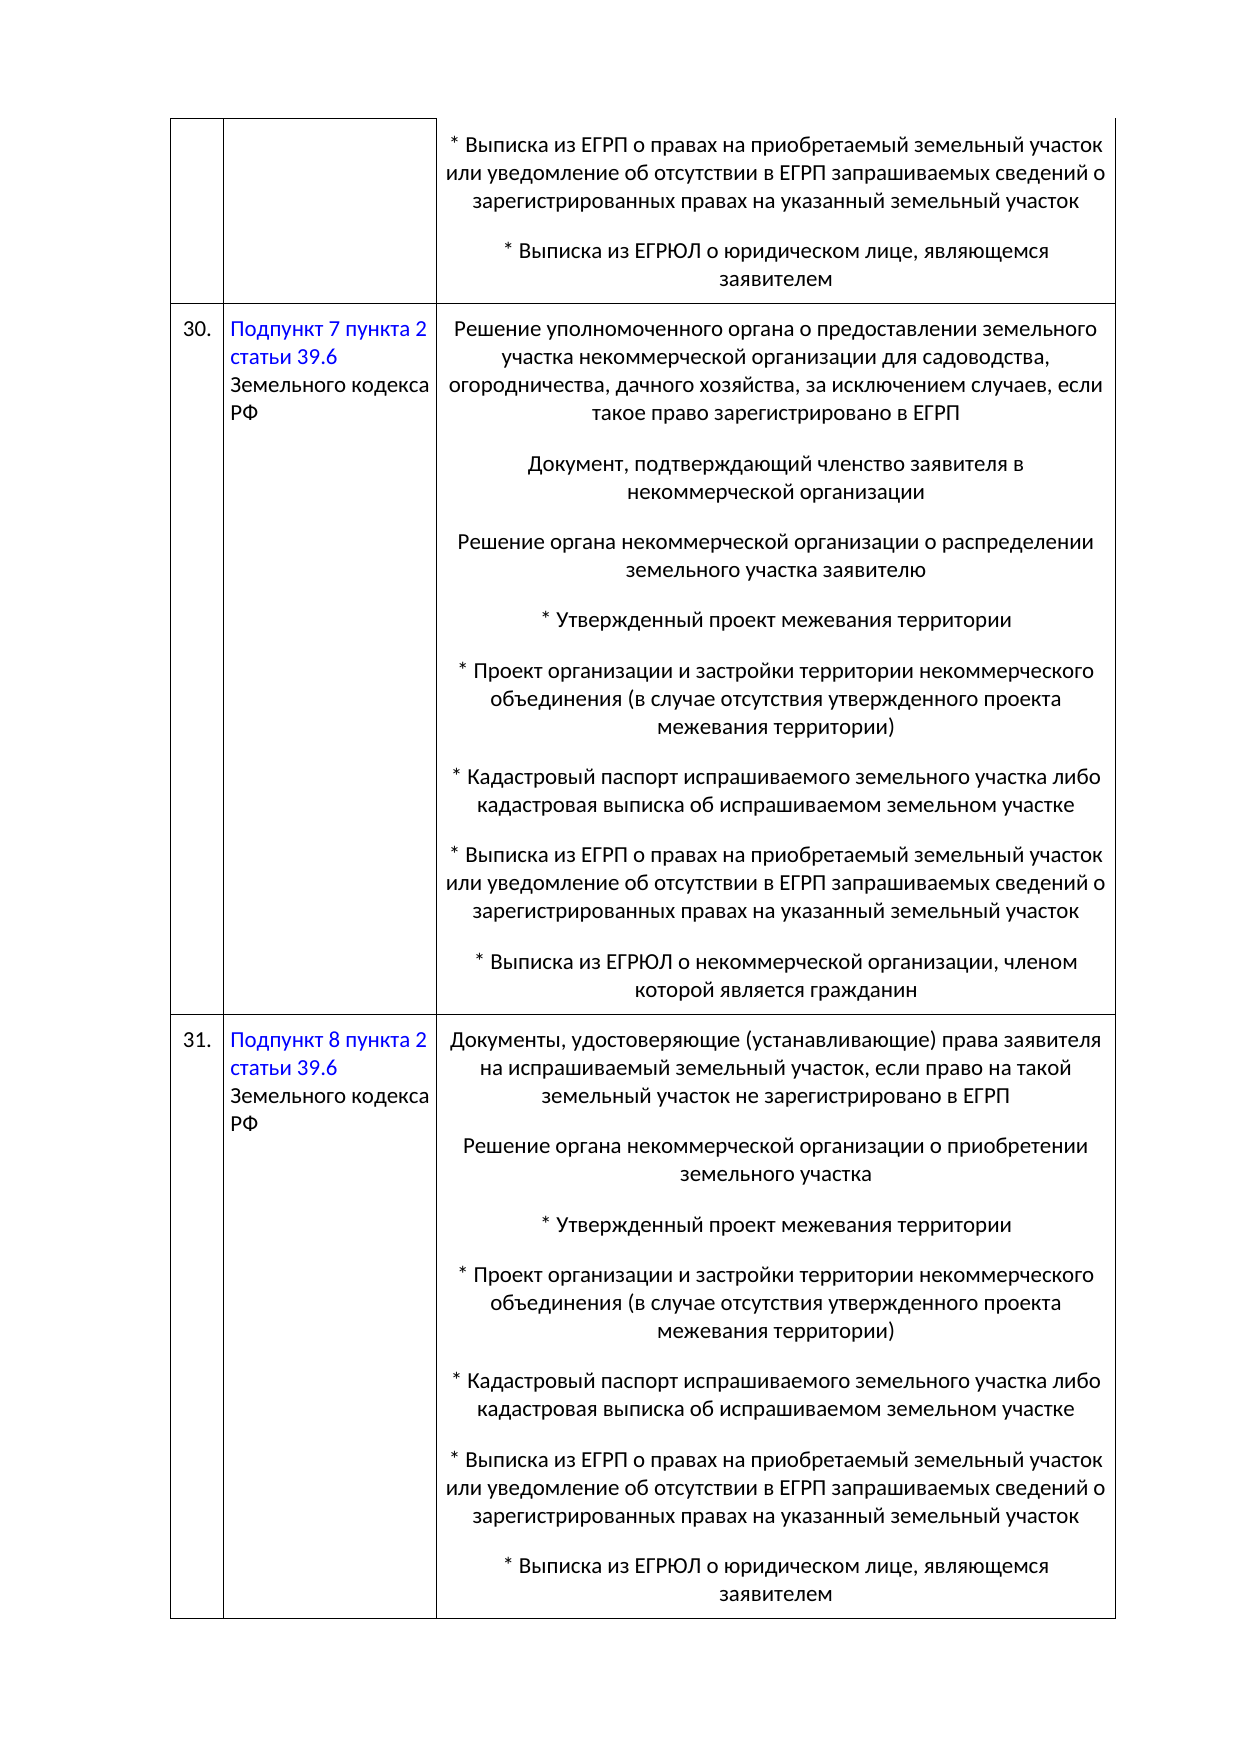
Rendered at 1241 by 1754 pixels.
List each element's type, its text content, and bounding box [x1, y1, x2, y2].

table_cell Решение уполномоченного органа о предоставлении земельного участка некоммерческой организации для садоводства, огородничества, дачного хозяйства, за исключением случаев, если такое право зарегистрировано в ЕГРП [437, 304, 1115, 437]
table_cell Документы, удостоверяющие (устанавливающие) права заявителя на испрашиваемый земельный участок, если право на такой земельный участок не зарегистрировано в ЕГРП [437, 1015, 1115, 1120]
table_cell * Утвержденный проект межевания территории [437, 1198, 1115, 1248]
table_cell 30. [171, 304, 223, 1013]
table_cell Документ, подтверждающий членство заявителя в некоммерческой организации [437, 437, 1115, 516]
table_cell Решение органа некоммерческой организации о приобретении земельного участка [437, 1120, 1115, 1198]
table_cell Подпункт 8 пункта 2 статьи 39.6 Земельного кодекса РФ [224, 1015, 436, 1618]
table_cell * Выписка из ЕГРЮЛ о некоммерческой организации, членом которой является гражданин [437, 935, 1115, 1013]
table_cell * Выписка из ЕГРЮЛ о юридическом лице, являющемся заявителем [437, 225, 1115, 303]
table_cell * Кадастровый паспорт испрашиваемого земельного участка либо кадастровая выписка об испрашиваемом земельном участке [437, 751, 1115, 829]
table_cell * Проект организации и застройки территории некоммерческого объединения (в случае отсутствия утвержденного проекта межевания территории) [437, 1249, 1115, 1355]
table_cell 31. [171, 1015, 223, 1618]
table_cell * Выписка из ЕГРЮЛ о юридическом лице, являющемся заявителем [437, 1540, 1115, 1618]
table_cell * Кадастровый паспорт испрашиваемого земельного участка либо кадастровая выписка об испрашиваемом земельном участке [437, 1355, 1115, 1433]
table_cell * Проект организации и застройки территории некоммерческого объединения (в случае отсутствия утвержденного проекта межевания территории) [437, 644, 1115, 751]
table_cell * Утвержденный проект межевания территории [437, 594, 1115, 644]
table_cell Подпункт 7 пункта 2 статьи 39.6 Земельного кодекса РФ [224, 304, 436, 1013]
table_cell Решение органа некоммерческой организации о распределении земельного участка заявителю [437, 516, 1115, 594]
